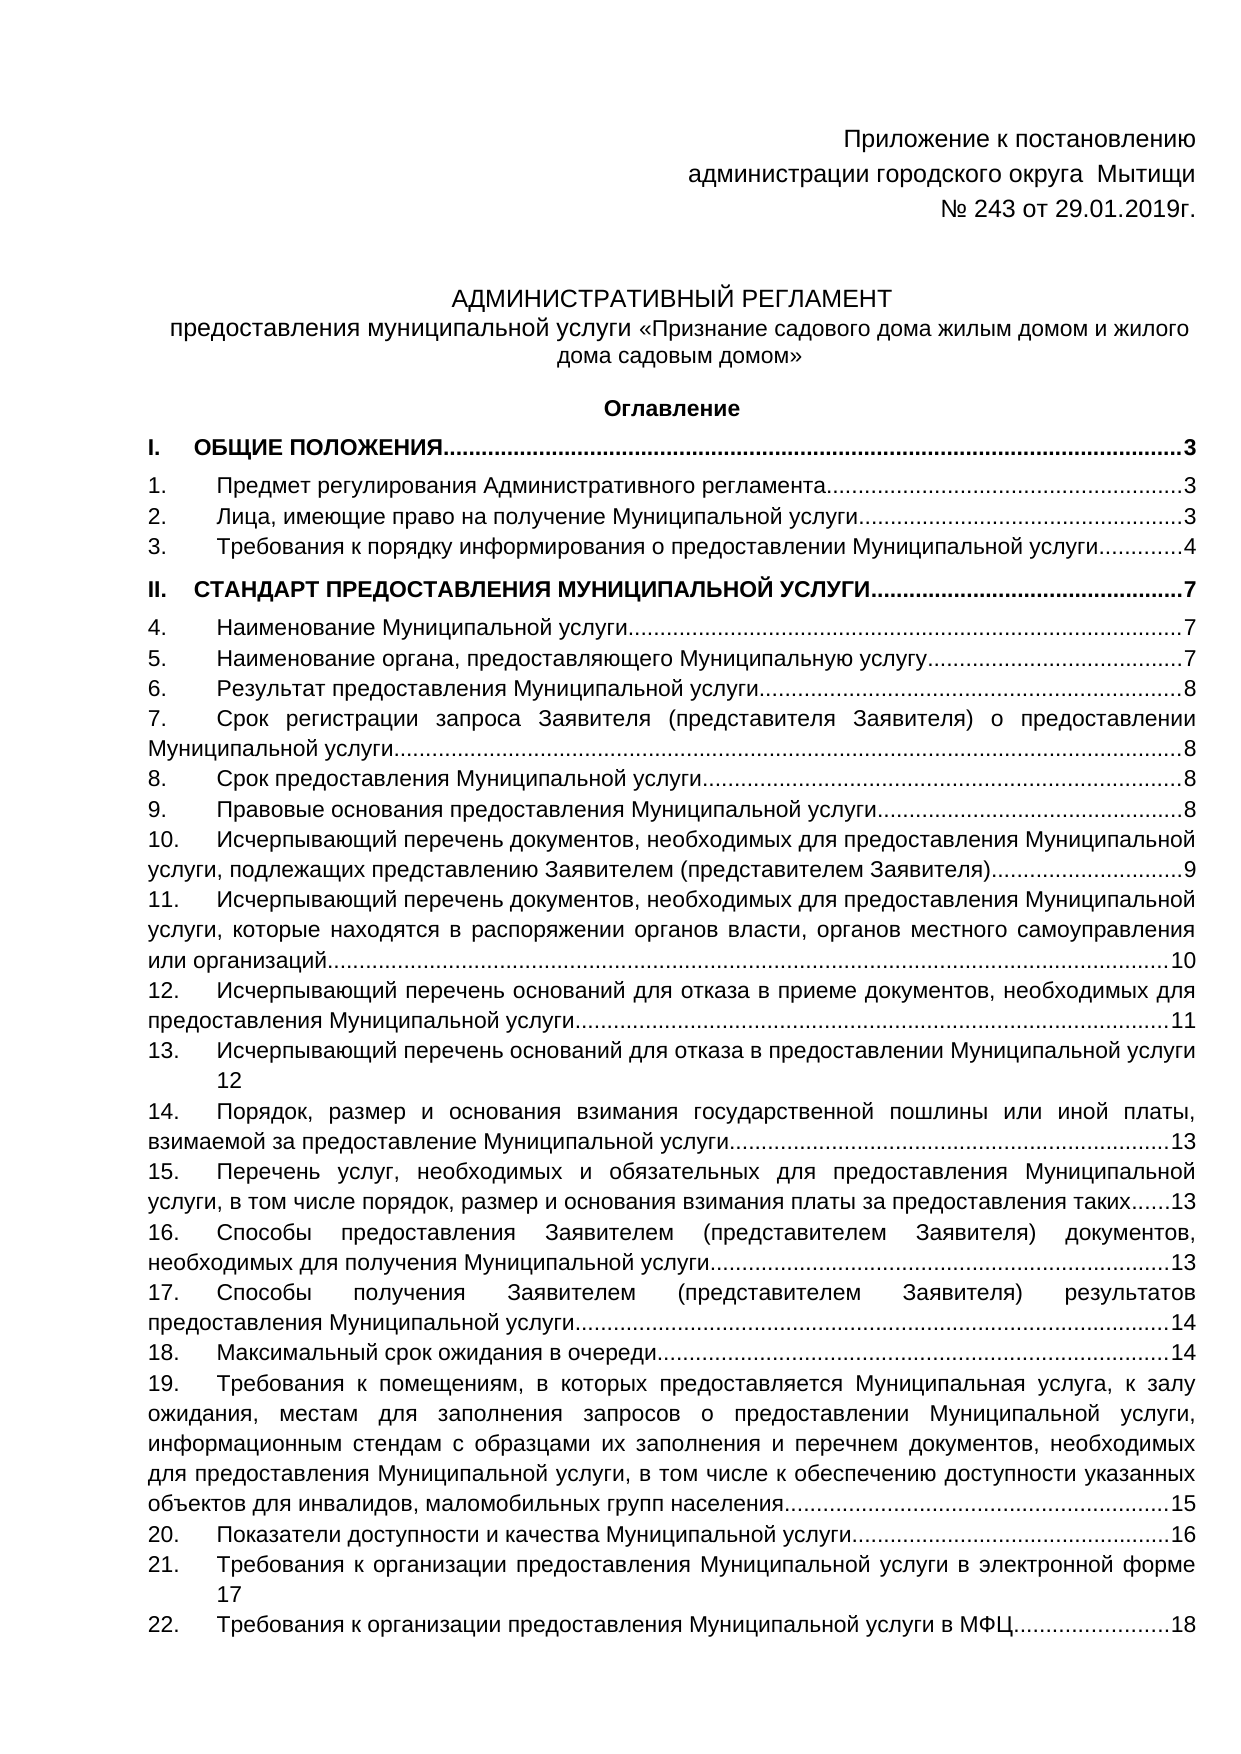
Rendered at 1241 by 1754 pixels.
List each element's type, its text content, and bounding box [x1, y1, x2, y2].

text АДМИНИСТРАТИВНЫЙ РЕГЛАМЕНТ [148, 284, 1196, 313]
text администрации городского округа Мытищи [148, 159, 1196, 188]
text предоставления муниципальной услуги «Признание садового дома жилым домом и жилого дома садовым домом» [148, 313, 1211, 368]
text № 243 от 29.01.2019г. [148, 194, 1196, 223]
text Приложение к постановлению [148, 124, 1196, 153]
